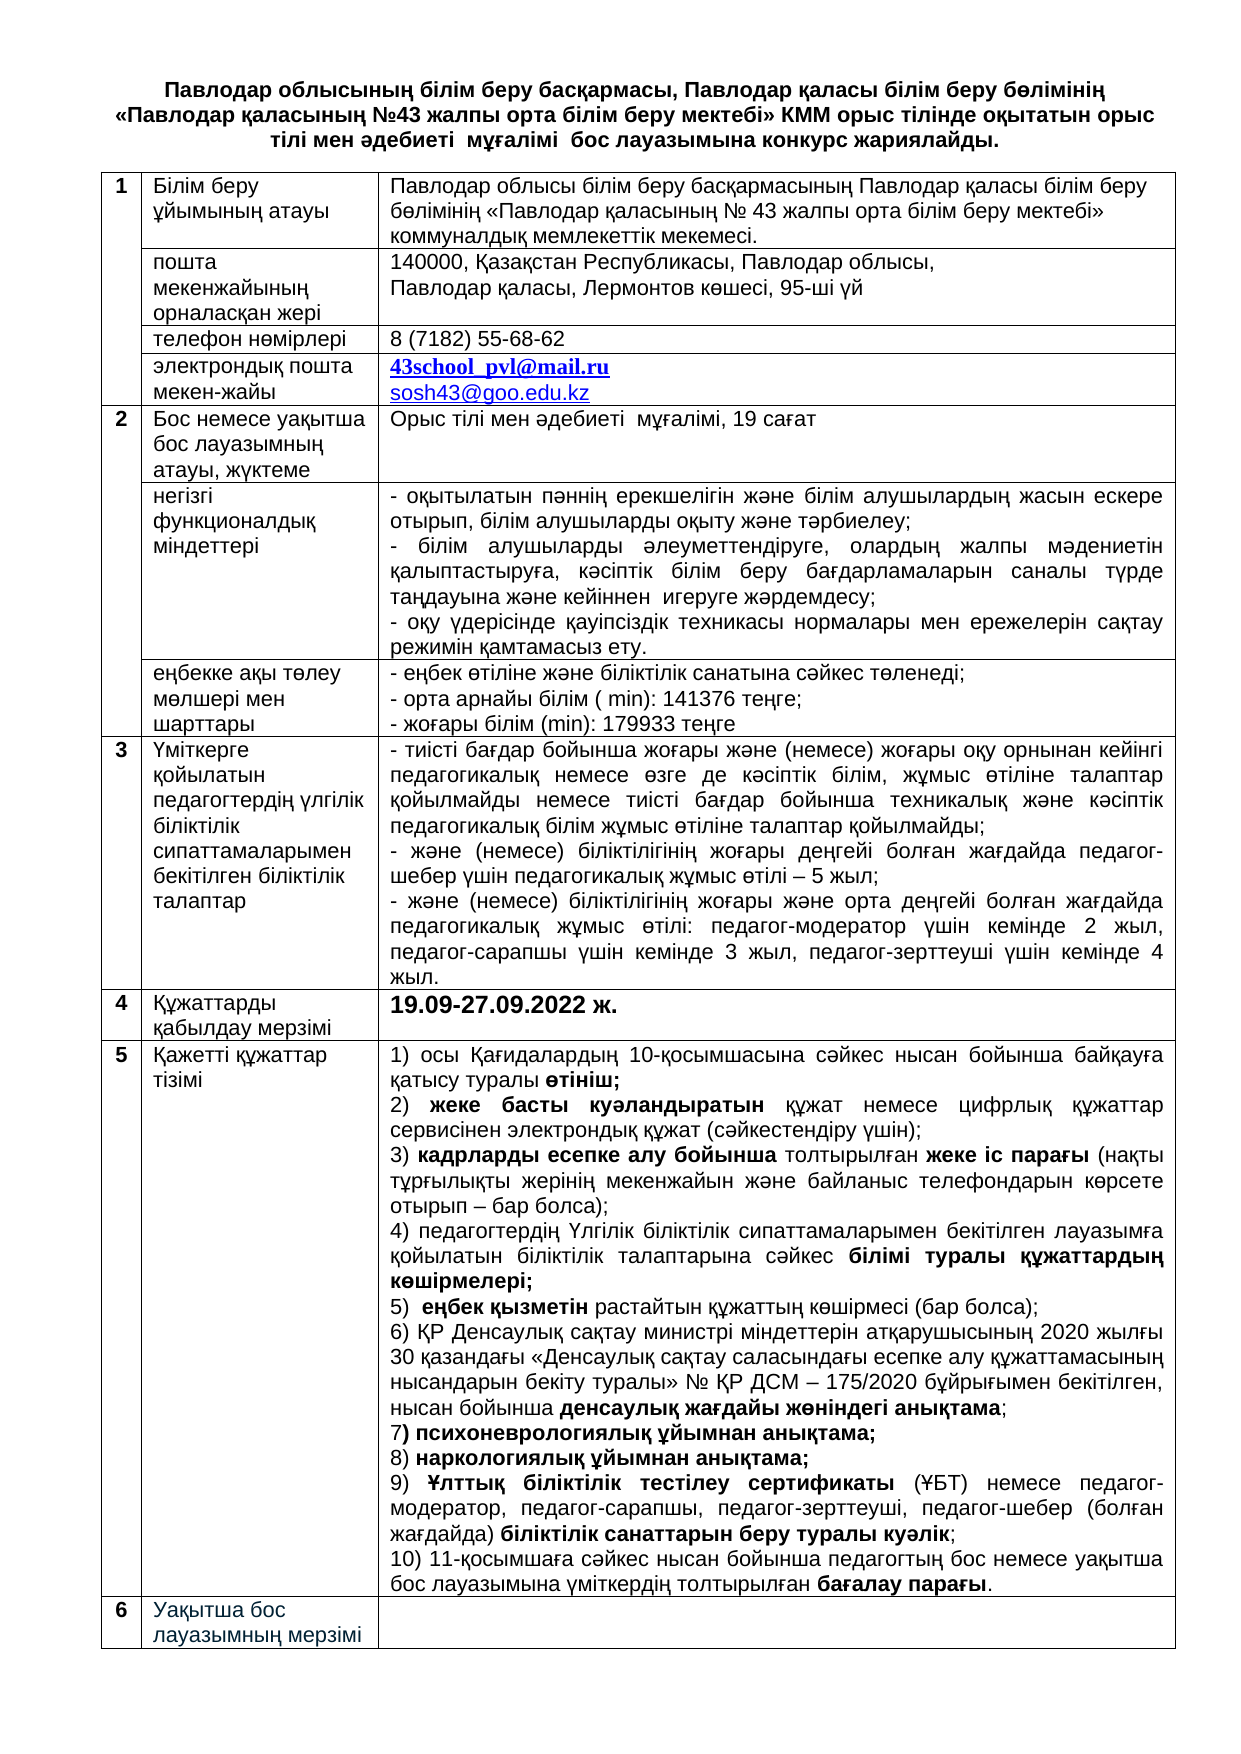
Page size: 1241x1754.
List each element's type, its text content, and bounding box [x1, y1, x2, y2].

table_cell [379, 1597, 1175, 1647]
table_cell еңбекке ақы төлеу мөлшері мен шарттары [142, 660, 378, 736]
table_cell электрондық пошта мекен-жайы [142, 354, 378, 405]
text Павлодар облысының білім беру басқармасы, Павлодар қаласы білім беру бөлімінің [112, 77, 1157, 102]
table_cell негізгі функционалдық міндеттері [142, 483, 378, 659]
table_cell 5 [102, 1041, 141, 1596]
table_cell телефон нөмірлері [142, 326, 378, 352]
table_cell 8 (7182) 55-68-62 [379, 326, 1175, 352]
table_cell 2 [102, 406, 141, 736]
table_cell Құжаттарды қабылдау мерзімі [142, 990, 378, 1040]
table_cell Орыс тілі мен әдебиеті мұғалімі, 19 сағат [379, 406, 1175, 482]
table_cell 3 [102, 737, 141, 989]
table_header Павлодар облысы білім беру басқармасының Павлодар қаласы білім беру бөлімінің «Павлодар қаласының № 43 жалпы орта білім беру мектебі» коммуналдық мемлекеттік мекемесі. [379, 173, 1175, 248]
table_cell Үміткерге қойылатын педагогтердің үлгілік біліктілік сипаттамаларымен бекітілген біліктілік талаптар [142, 737, 378, 989]
table_header Білім беру ұйымының атауы [142, 173, 378, 248]
table_cell пошта мекенжайының орналасқан жері [142, 249, 378, 325]
table_cell 19.09-27.09.2022 ж. [379, 990, 1175, 1040]
table_cell - оқытылатын пәннің ерекшелігін және білім алушылардың жасын ескере отырып, білім алушыларды оқыту және тәрбиелеу; - білім алушыларды әлеуметтендіруге, олардың жалпы мәдениетін қалыптастыруға, кәсіптік білім беру бағдарламаларын саналы түрде таңдауына және кейіннен игеруге жәрдемдесу; - оқу үдерісінде қауіпсіздік техникасы нормалары мен ережелерін сақтау режимін қамтамасыз ету. [379, 483, 1175, 659]
table_cell - еңбек өтіліне және біліктілік санатына сәйкес төленеді; - орта арнайы білім ( min): 141376 теңге; - жоғары білім (min): 179933 теңге [379, 660, 1175, 736]
text «Павлодар қаласының №43 жалпы орта білім беру мектебі» КММ орыс тілінде оқытатын орыс тілі мен әдебиеті мұғалімі бос лауазымына конкурс жариялайды. [112, 102, 1157, 152]
table_cell Қажетті құжаттар тізімі [142, 1041, 378, 1596]
table_cell 4 [102, 990, 141, 1040]
table_cell 43school_pvl@mail.ru sosh43@goo.edu.kz [379, 354, 1175, 405]
table_cell 6 [102, 1597, 141, 1647]
table_header 1 [102, 173, 141, 405]
table_cell 140000, Қазақстан Республикасы, Павлодар облысы, Павлодар қаласы, Лермонтов көшесі, 95-ші үй [379, 249, 1175, 325]
table_cell 1) осы Қағидалардың 10-қосымшасына сәйкес нысан бойынша байқауға қатысу туралы өтініш; 2) жеке басты куәландыратын құжат немесе цифрлық құжаттар сервисінен электрондық құжат (сәйкестендіру үшін); 3) кадрларды есепке алу бойынша толтырылған жеке іс парағы (нақты тұрғылықты жерінің мекенжайын және байланыс телефондарын көрсете отырып – бар болса); 4) педагогтердің Үлгілік біліктілік сипаттамаларымен бекітілген лауазымға қойылатын біліктілік талаптарына сәйкес білімі туралы құжаттардың көшірмелері; 5) еңбек қызметін растайтын құжаттың көшірмесі (бар болса); 6) ҚР Денсаулық сақтау министрі міндеттерін атқарушысының 2020 жылғы 30 қазандағы «Денсаулық сақтау саласындағы есепке алу құжаттамасының нысандарын бекіту туралы» № ҚР ДСМ – 175/2020 бұйрығымен бекітілген, нысан бойынша денсаулық жағдайы жөніндегі анықтама; 7) психоневрологиялық ұйымнан анықтама; 8) наркологиялық ұйымнан анықтама; 9) Ұлттық біліктілік тестілеу сертификаты (ҰБТ) немесе педагог-модератор, педагог-сарапшы, педагог-зерттеуші, педагог-шебер (болған жағдайда) біліктілік санаттарын беру туралы куәлік; 10) 11-қосымшаға сәйкес нысан бойынша педагогтың бос немесе уақытша бос лауазымына үміткердің толтырылған бағалау парағы. [379, 1041, 1175, 1596]
table_cell Бос немесе уақытша бос лауазымның атауы, жүктеме [142, 406, 378, 482]
table_cell - тиісті бағдар бойынша жоғары және (немесе) жоғары оқу орнынан кейінгі педагогикалық немесе өзге де кәсіптік білім, жұмыс өтіліне талаптар қойылмайды немесе тиісті бағдар бойынша техникалық және кәсіптік педагогикалық білім жұмыс өтіліне талаптар қойылмайды; - және (немесе) біліктілігінің жоғары деңгейі болған жағдайда педагог-шебер үшін педагогикалық жұмыс өтілі – 5 жыл; - және (немесе) біліктілігінің жоғары және орта деңгейі болған жағдайда педагогикалық жұмыс өтілі: педагог-модератор үшін кемінде 2 жыл, педагог-сарапшы үшін кемінде 3 жыл, педагог-зерттеуші үшін кемінде 4 жыл. [379, 737, 1175, 989]
table_cell Уақытша бос лауазымның мерзімі [142, 1597, 378, 1647]
